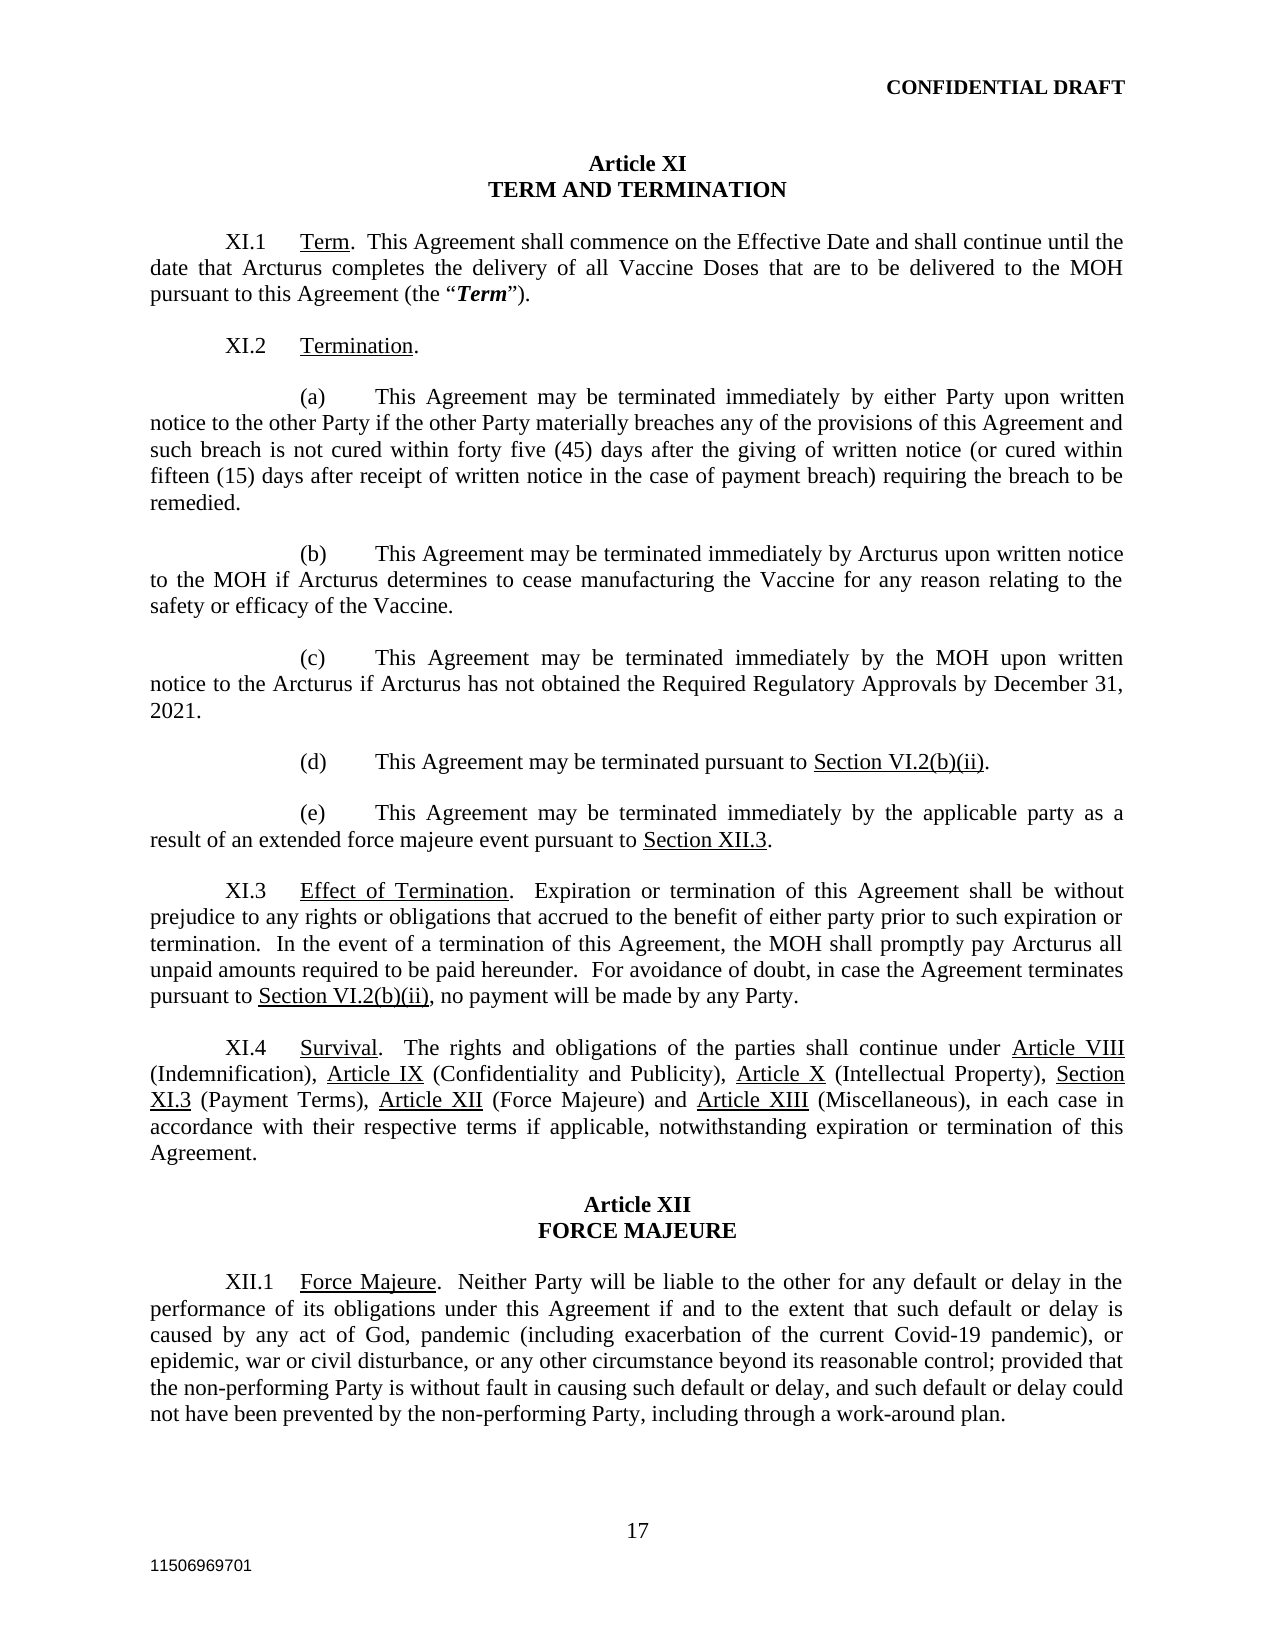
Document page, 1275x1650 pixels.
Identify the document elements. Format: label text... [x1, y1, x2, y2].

subtitle Effect of Termination. Expiration or termination of this Agreement shall be without prejudice to any rights or obligations that accrued to the benefit of either party prior to such expiration or termination. In the event of a termination of this Agreement, the MOH shall promptly pay Arcturus all unpaid amounts required to be paid hereunder. For avoidance of doubt, in case the Agreement terminates pursuant to Section 6.2(b)(ii), no payment will be made by any Party. [150, 877, 1125, 1009]
subtitle Force Majeure. Neither Party will be liable to the other for any default or delay in the performance of its obligations under this Agreement if and to the extent that such default or delay is caused by any act of God, pandemic (including exacerbation of the current Covid-19 pandemic), or epidemic, war or civil disturbance, or any other circumstance beyond its reasonable control; provided that the non-performing Party is without fault in causing such default or delay, and such default or delay could not have been prevented by the non-performing Party, including through a work-around plan. [150, 1268, 1125, 1426]
subtitle This Agreement may be terminated pursuant to Section 6.2(b)(ii). [150, 748, 1125, 774]
subtitle This Agreement may be terminated immediately by the MOH upon written notice to the Arcturus if Arcturus has not obtained the Required Regulatory Approvals by December 31, 2021. [150, 644, 1125, 723]
subtitle Term. This Agreement shall commence on the Effective Date and shall continue until the date that Arcturus completes the delivery of all Vaccine Doses that are to be delivered to the MOH pursuant to this Agreement (the “Term”). [150, 228, 1125, 307]
subtitle TERM AND TERMINATION [150, 150, 1125, 203]
subtitle This Agreement may be terminated immediately by the applicable party as a result of an extended force majeure event pursuant to Section 12.3. [150, 799, 1125, 852]
subtitle This Agreement may be terminated immediately by Arcturus upon written notice to the MOH if Arcturus determines to cease manufacturing the Vaccine for any reason relating to the safety or efficacy of the Vaccine. [150, 540, 1125, 619]
subtitle Survival. The rights and obligations of the parties shall continue under Article VIII (Indemnification), Article IX (Confidentiality and Publicity), Article X (Intellectual Property), Section 11.3 (Payment Terms), Article XII (Force Majeure) and Article XIII (Miscellaneous), in each case in accordance with their respective terms if applicable, notwithstanding expiration or termination of this Agreement. [150, 1034, 1125, 1166]
subtitle FORCE MAJEURE [150, 1191, 1125, 1243]
subtitle This Agreement may be terminated immediately by either Party upon written notice to the other Party if the other Party materially breaches any of the provisions of this Agreement and such breach is not cured within forty five (45) days after the giving of written notice (or cured within fifteen (15) days after receipt of written notice in the case of payment breach) requiring the breach to be remedied. [150, 383, 1125, 515]
subtitle Termination. [150, 332, 1125, 358]
